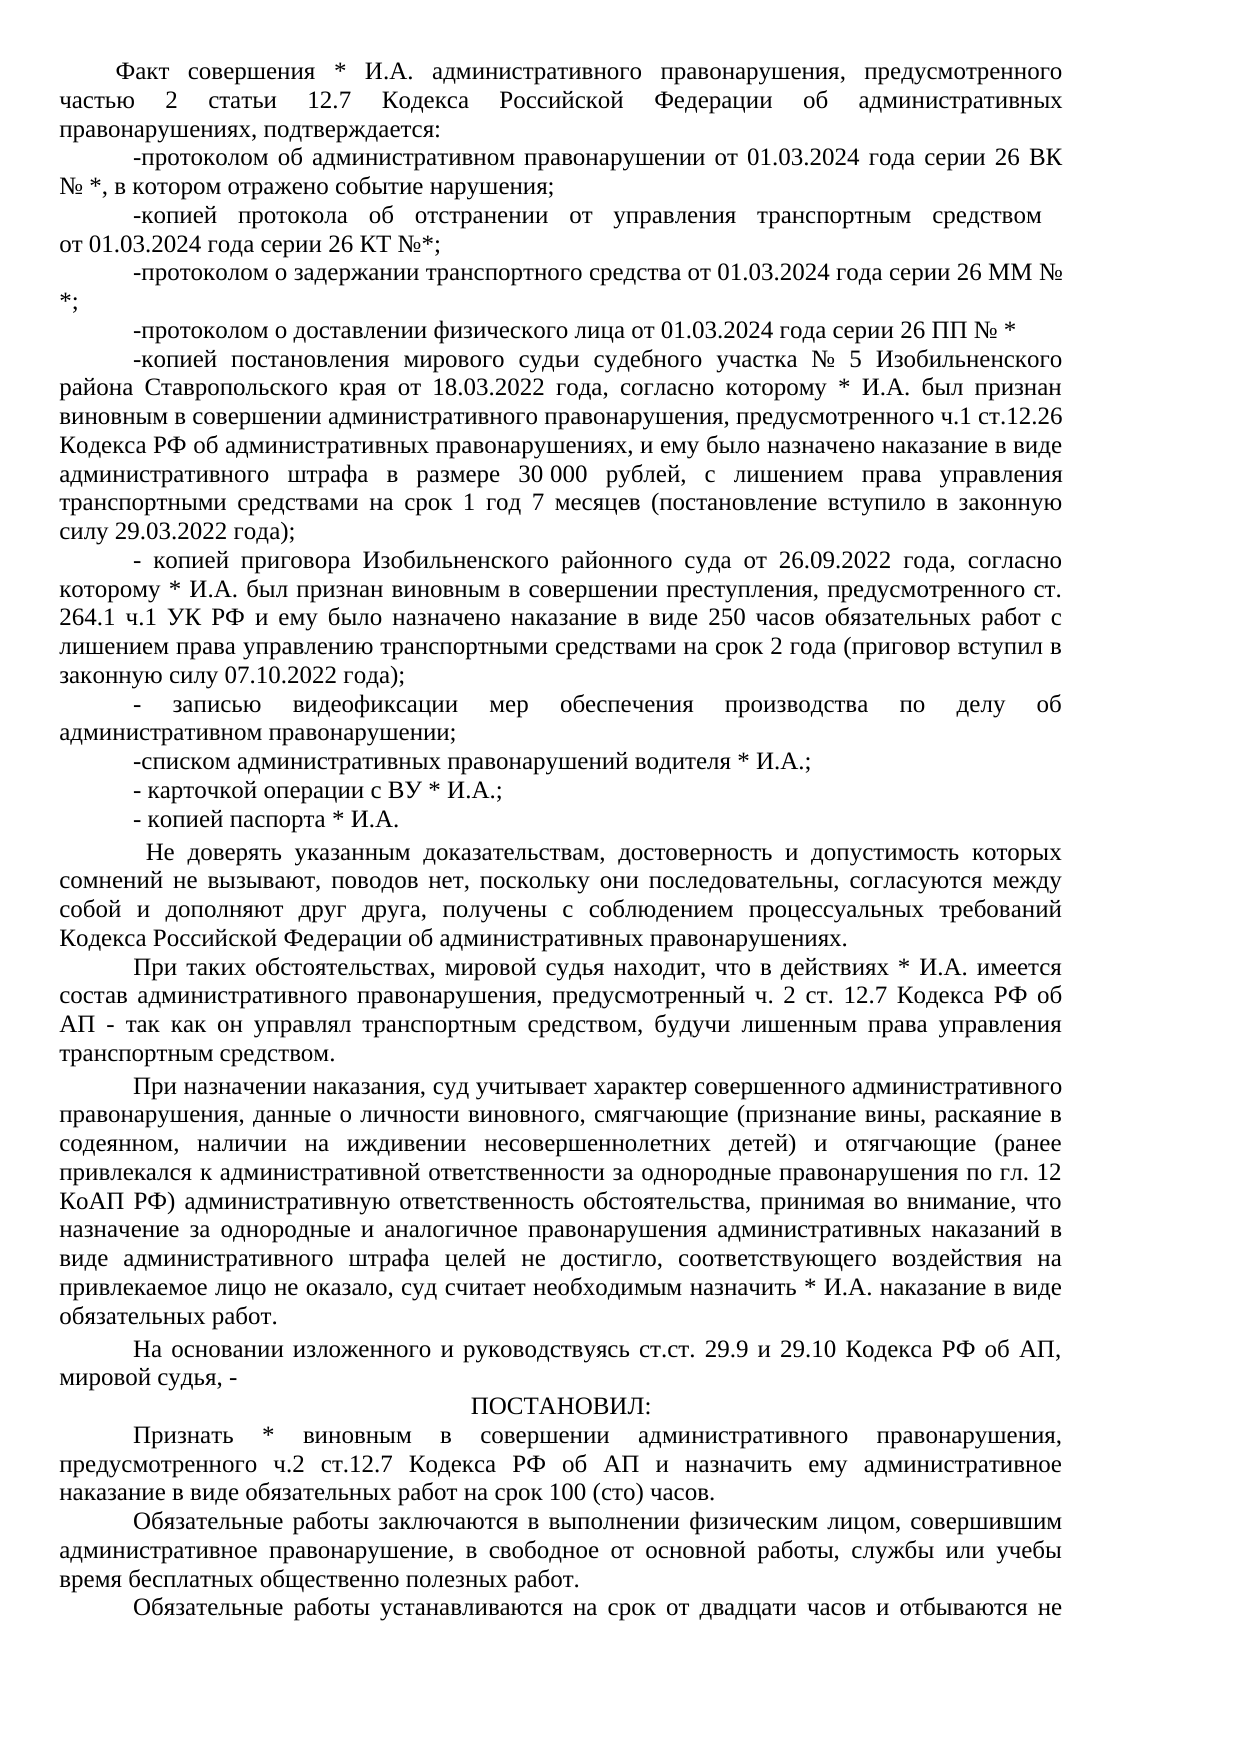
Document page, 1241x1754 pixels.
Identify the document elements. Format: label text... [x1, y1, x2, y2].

text -списком административных правонарушений водителя * И.А.; [59, 746, 1063, 775]
text Признать * виновным в совершении административного правонарушения, предусмотренного ч.2 ст.12.7 Кодекса РФ об АП и назначить ему административное наказание в виде обязательных работ на срок 100 (сто) часов. [59, 1420, 1063, 1506]
text - копией паспорта * И.А. [59, 804, 1063, 832]
text Не доверять указанным доказательствам, достоверность и допустимость которых сомнений не вызывают, поводов нет, поскольку они последовательны, согласуются между собой и дополняют друг друга, получены с соблюдением процессуальных требований Кодекса Российской Федерации об административных правонарушениях. [59, 837, 1063, 952]
text - записью видеофиксации мер обеспечения производства по делу об административном правонарушении; [59, 689, 1063, 746]
text - карточкой операции с ВУ * И.А.; [59, 775, 1063, 804]
text При таких обстоятельствах, мировой судья находит, что в действиях * И.А. имеется состав административного правонарушения, предусмотренный ч. 2 ст. 12.7 Кодекса РФ об АП - так как он управлял транспортным средством, будучи лишенным права управления транспортным средством. [59, 952, 1063, 1067]
text Обязательные работы заключаются в выполнении физическим лицом, совершившим административное правонарушение, в свободное от основной работы, службы или учебы время бесплатных общественно полезных работ. [59, 1506, 1063, 1592]
text Факт совершения * И.А. административного правонарушения, предусмотренного частью 2 2 статьи 12.7 Кодекса Российской Федерации об административных правонарушениях, подтверждается: [59, 56, 1063, 142]
text На основании изложенного и руководствуясь ст.ст. 29.9 и 29.10 Кодекса РФ об АП, мировой судья, - [59, 1334, 1063, 1391]
text ПОСТАНОВИЛ: [59, 1391, 1063, 1420]
text -протоколом о задержании транспортного средства от 01.03.2024 года серии 26 ММ № *; [59, 257, 1063, 315]
text Обязательные работы устанавливаются на срок от двадцати часов и отбываются не более четырех часов в день. [59, 1592, 1063, 1621]
text -копией постановления мирового судьи судебного участка № 5 Изобильненского района Ставропольского края от 18.03.2022 года, согласно которому * И.А. был признан виновным в совершении административного правонарушения, предусмотренного ч.1 ст.12.26 Кодекса РФ об административных правонарушениях, и ему было назначено наказание в виде административного штрафа в размере 30 000 рублей, с лишением права управления транспортными средствами на срок 1 год 7 месяцев (постановление вступило в законную силу 29.03.2022 года); [59, 344, 1063, 545]
text - копией приговора Изобильненского районного суда от 26.09.2022 года, согласно которому * И.А. был признан виновным в совершении преступления, предусмотренного ст. 264.1 ч.1 УК РФ и ему было назначено наказание в виде 250 часов обязательных работ с лишением права управлению транспортными средствами на срок 2 года (приговор вступил в законную силу 07.10.2022 года); [59, 545, 1063, 689]
text При назначении наказания, суд учитывает характер совершенного административного правонарушения, данные о личности виновного, смягчающие (признание вины, раскаяние в содеянном, наличии на иждивении несовершеннолетних детей) и отягчающие (ранее привлекался к административной ответственности за однородные правонарушения по гл. 12 КоАП РФ) административную ответственность обстоятельства, принимая во внимание, что назначение за однородные и аналогичное правонарушения административных наказаний в виде административного штрафа целей не достигло, соответствующего воздействия на привлекаемое лицо не оказало, суд считает необходимым назначить * И.А. наказание в виде обязательных работ. [59, 1071, 1063, 1329]
text -протоколом об административном правонарушении от 01.03.2024 года серии 26 ВК № *, в котором отражено событие нарушения; [59, 142, 1063, 200]
text -копией протокола об отстранении от управления транспортным средством от 01.03.2024 года серии 26 КТ №*; [59, 200, 1063, 257]
text -протоколом о доставлении физического лица от 01.03.2024 года серии 26 ПП № * [59, 315, 1063, 344]
